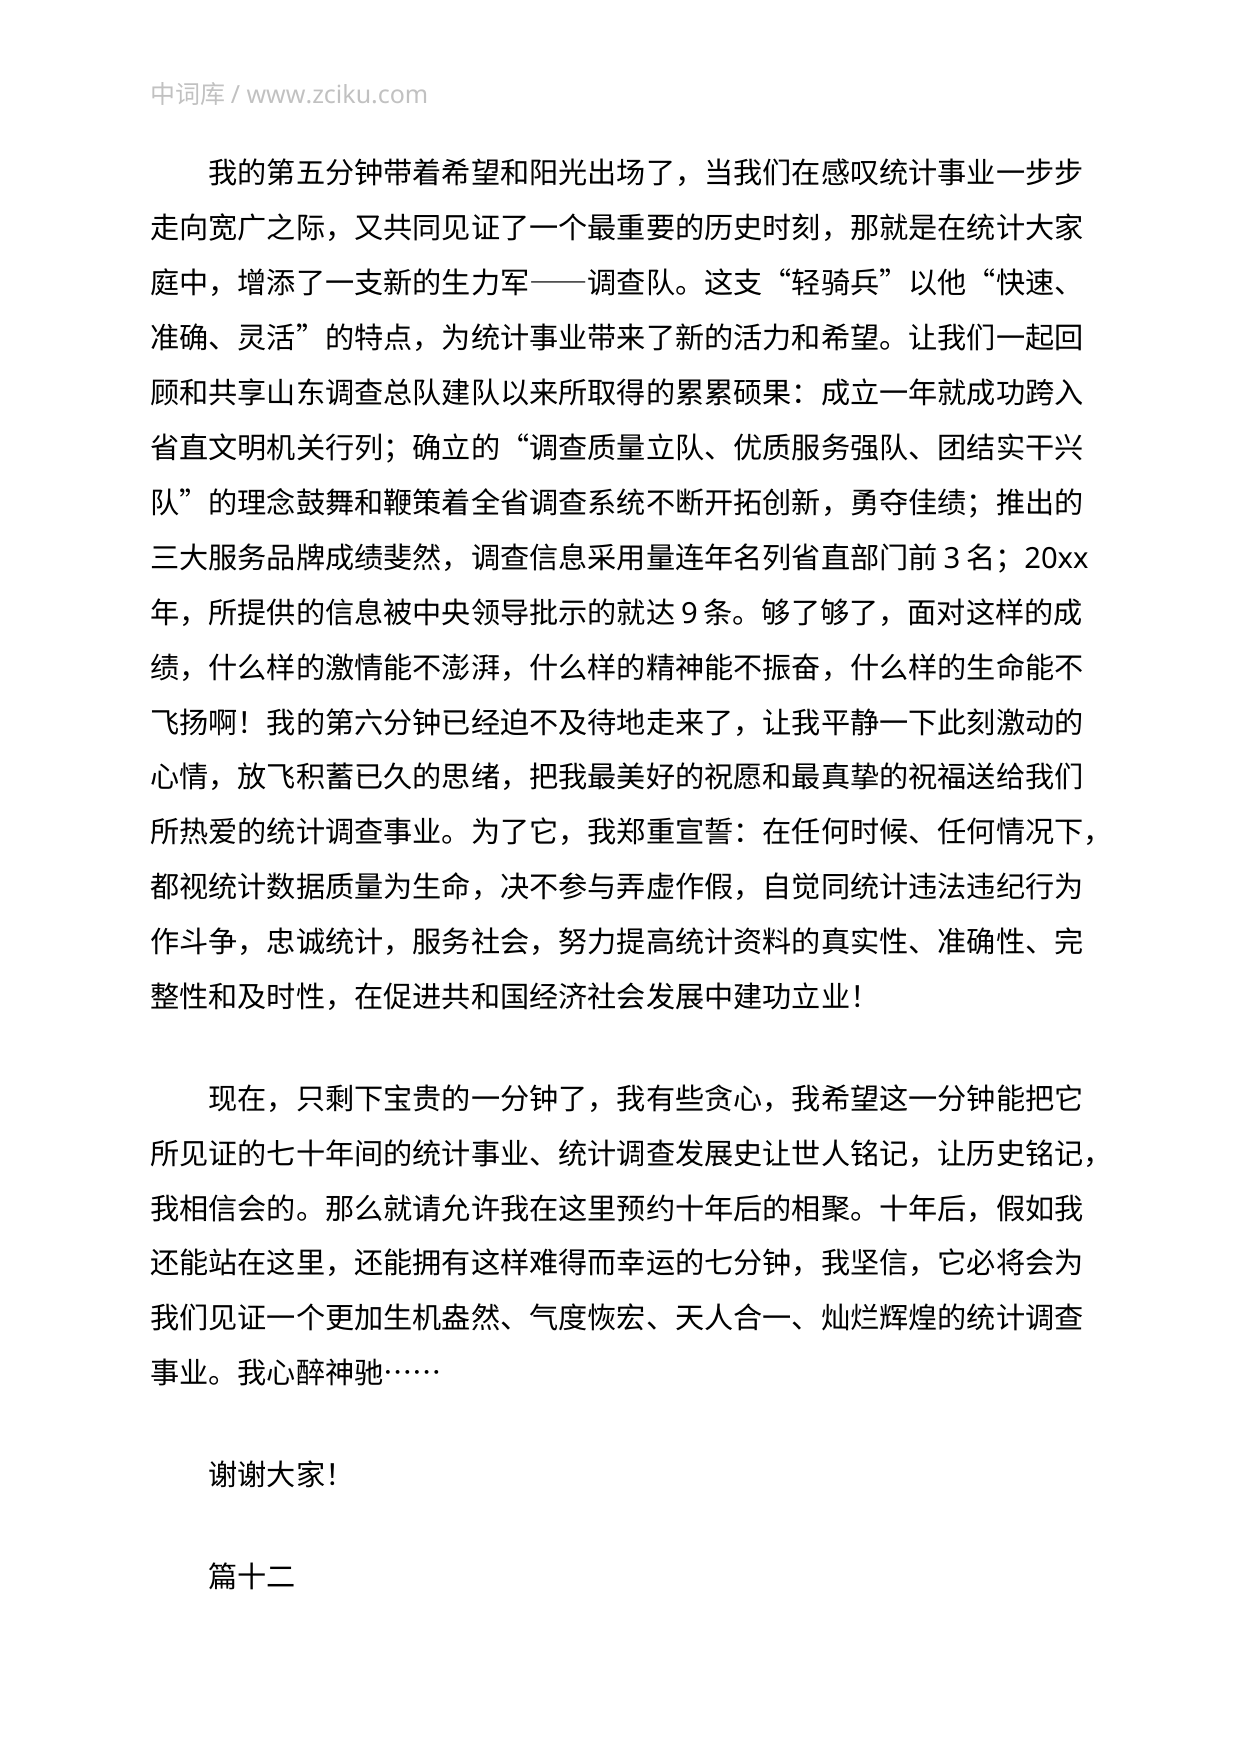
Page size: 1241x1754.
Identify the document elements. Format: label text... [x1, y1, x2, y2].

text 我的第五分钟带着希望和阳光出场了，当我们在感叹统计事业一步步走向宽广之际，又共同见证了一个最重要的历史时刻，那就是在统计大家庭中，增添了一支新的生力军——调查队。这支“轻骑兵”以他“快速、准确、灵活”的特点，为统计事业带来了新的活力和希望。让我们一起回顾和共享山东调查总队建队以来所取得的累累硕果：成立一年就成功跨入省直文明机关行列；确立的“调查质量立队、优质服务强队、团结实干兴队”的理念鼓舞和鞭策着全省调查系统不断开拓创新，勇夺佳绩；推出的三大服务品牌成绩斐然，调查信息采用量连年名列省直部门前3名；20xx年，所提供的信息被中央领导批示的就达9条。够了够了，面对这样的成绩，什么样的激情能不澎湃，什么样的精神能不振奋，什么样的生命能不飞扬啊！我的第六分钟已经迫不及待地走来了，让我平静一下此刻激动的心情，放飞积蓄已久的思绪，把我最美好的祝愿和最真挚的祝福送给我们所热爱的统计调查事业。为了它，我郑重宣誓：在任何时候、任何情况下，都视统计数据质量为生命，决不参与弄虚作假，自觉同统计违法违纪行为作斗争，忠诚统计，服务社会，努力提高统计资料的真实性、准确性、完整性和及时性，在促进共和国经济社会发展中建功立业！ [150, 150, 1090, 1016]
text 篇十二 [150, 1553, 1090, 1596]
text 现在，只剩下宝贵的一分钟了，我有些贪心，我希望这一分钟能把它所见证的七十年间的统计事业、统计调查发展史让世人铭记，让历史铭记，我相信会的。那么就请允许我在这里预约十年后的相聚。十年后，假如我还能站在这里，还能拥有这样难得而幸运的七分钟，我坚信，它必将会为我们见证一个更加生机盎然、气度恢宏、天人合一、灿烂辉煌的统计调查事业。我心醉神驰…… [150, 1075, 1090, 1392]
text 谢谢大家！ [150, 1452, 1090, 1494]
